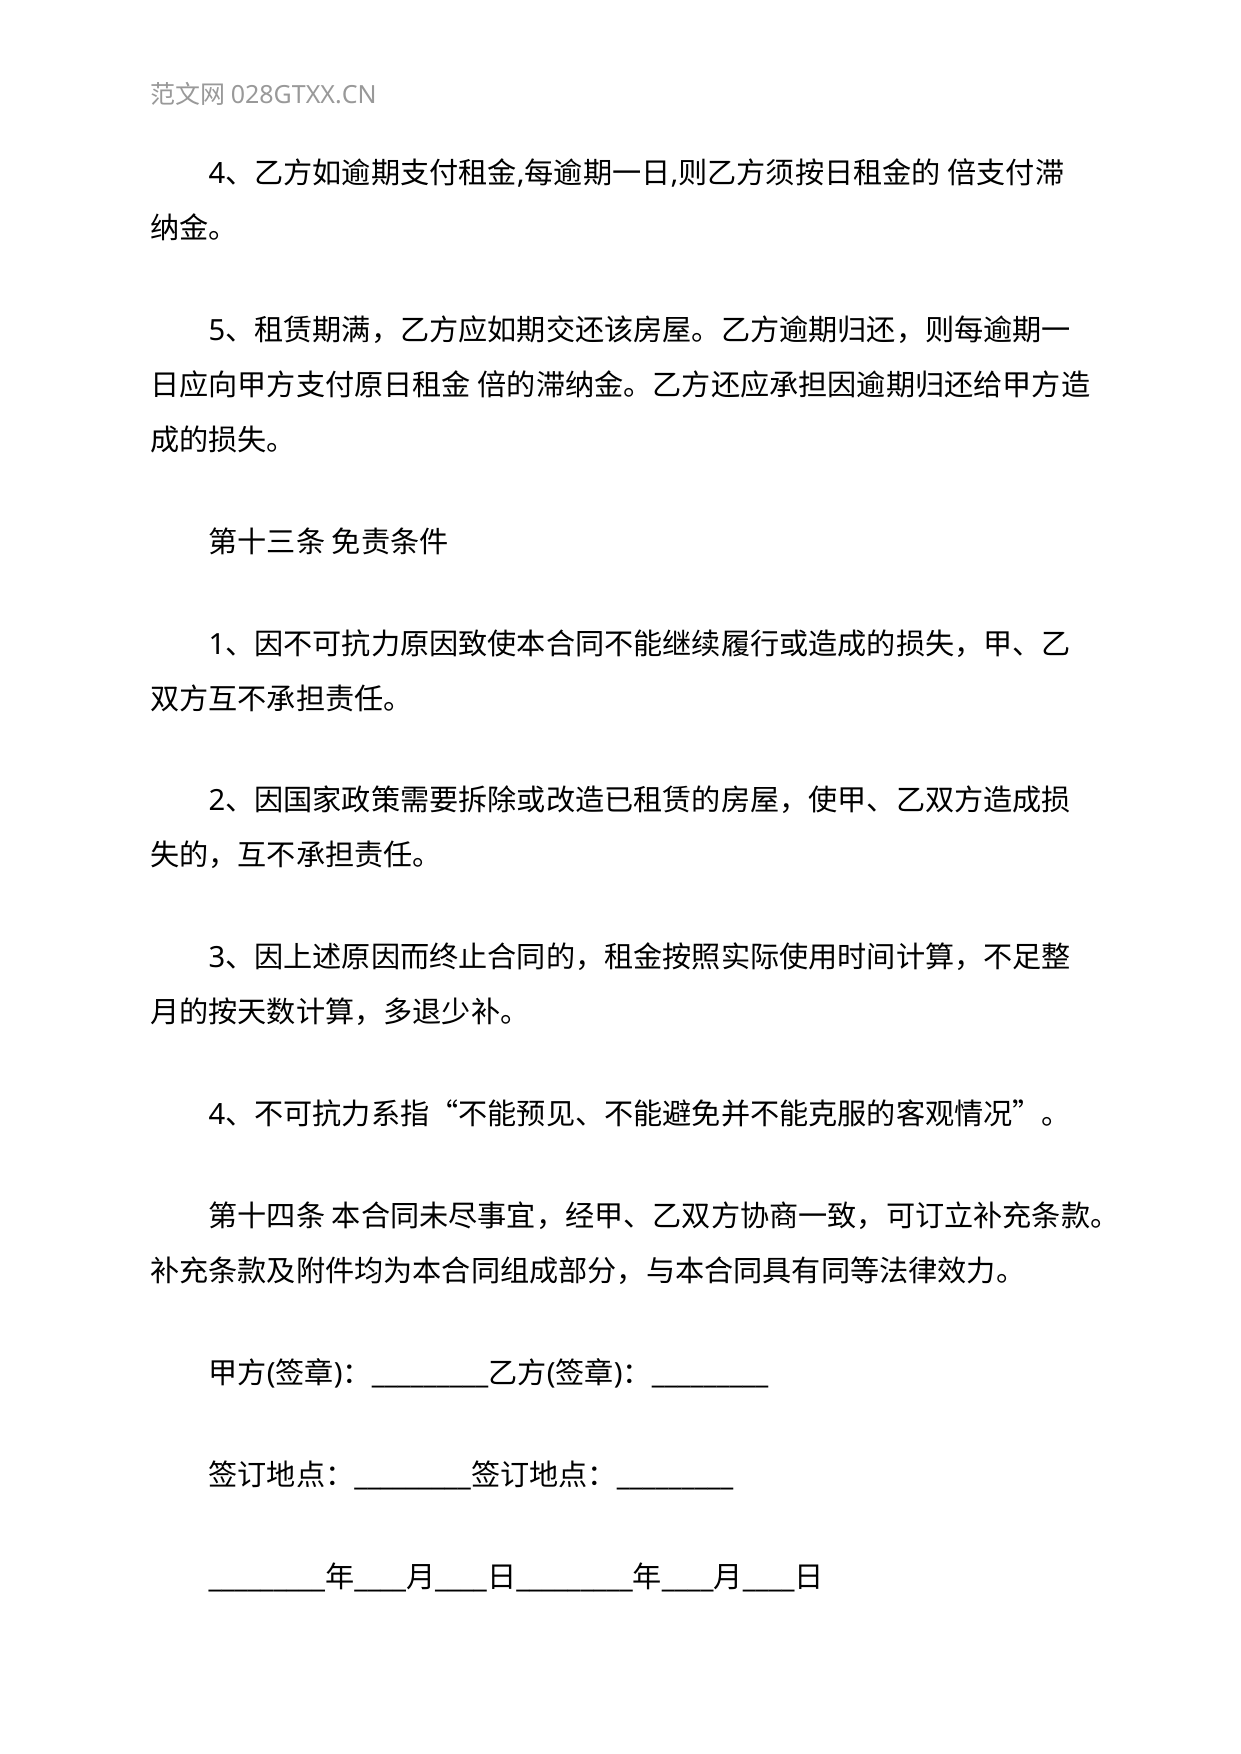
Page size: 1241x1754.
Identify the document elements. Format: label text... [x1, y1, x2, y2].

text 第十三条 免责条件 [150, 518, 1090, 561]
text 第十四条 本合同未尽事宜，经甲、乙双方协商一致，可订立补充条款。补充条款及附件均为本合同组成部分，与本合同具有同等法律效力。 [150, 1192, 1090, 1290]
text 签订地点：_________签订地点：_________ [150, 1451, 1090, 1493]
text 3、因上述原因而终止合同的，租金按照实际使用时间计算，不足整月的按天数计算，多退少补。 [150, 934, 1090, 1031]
text 4、乙方如逾期支付租金,每逾期一日,则乙方须按日租金的 倍支付滞纳金。 [150, 150, 1090, 247]
text 4、不可抗力系指“不能预见、不能避免并不能克服的客观情况”。 [150, 1091, 1090, 1133]
text 2、因国家政策需要拆除或改造已租赁的房屋，使甲、乙双方造成损失的，互不承担责任。 [150, 777, 1090, 874]
text 甲方(签章)：_________乙方(签章)：_________ [150, 1349, 1090, 1392]
text 5、租赁期满，乙方应如期交还该房屋。乙方逾期归还，则每逾期一日应向甲方支付原日租金 倍的滞纳金。乙方还应承担因逾期归还给甲方造成的损失。 [150, 307, 1090, 459]
text _________年____月____日_________年____月____日 [150, 1553, 1090, 1596]
text 1、因不可抗力原因致使本合同不能继续履行或造成的损失，甲、乙双方互不承担责任。 [150, 620, 1090, 717]
